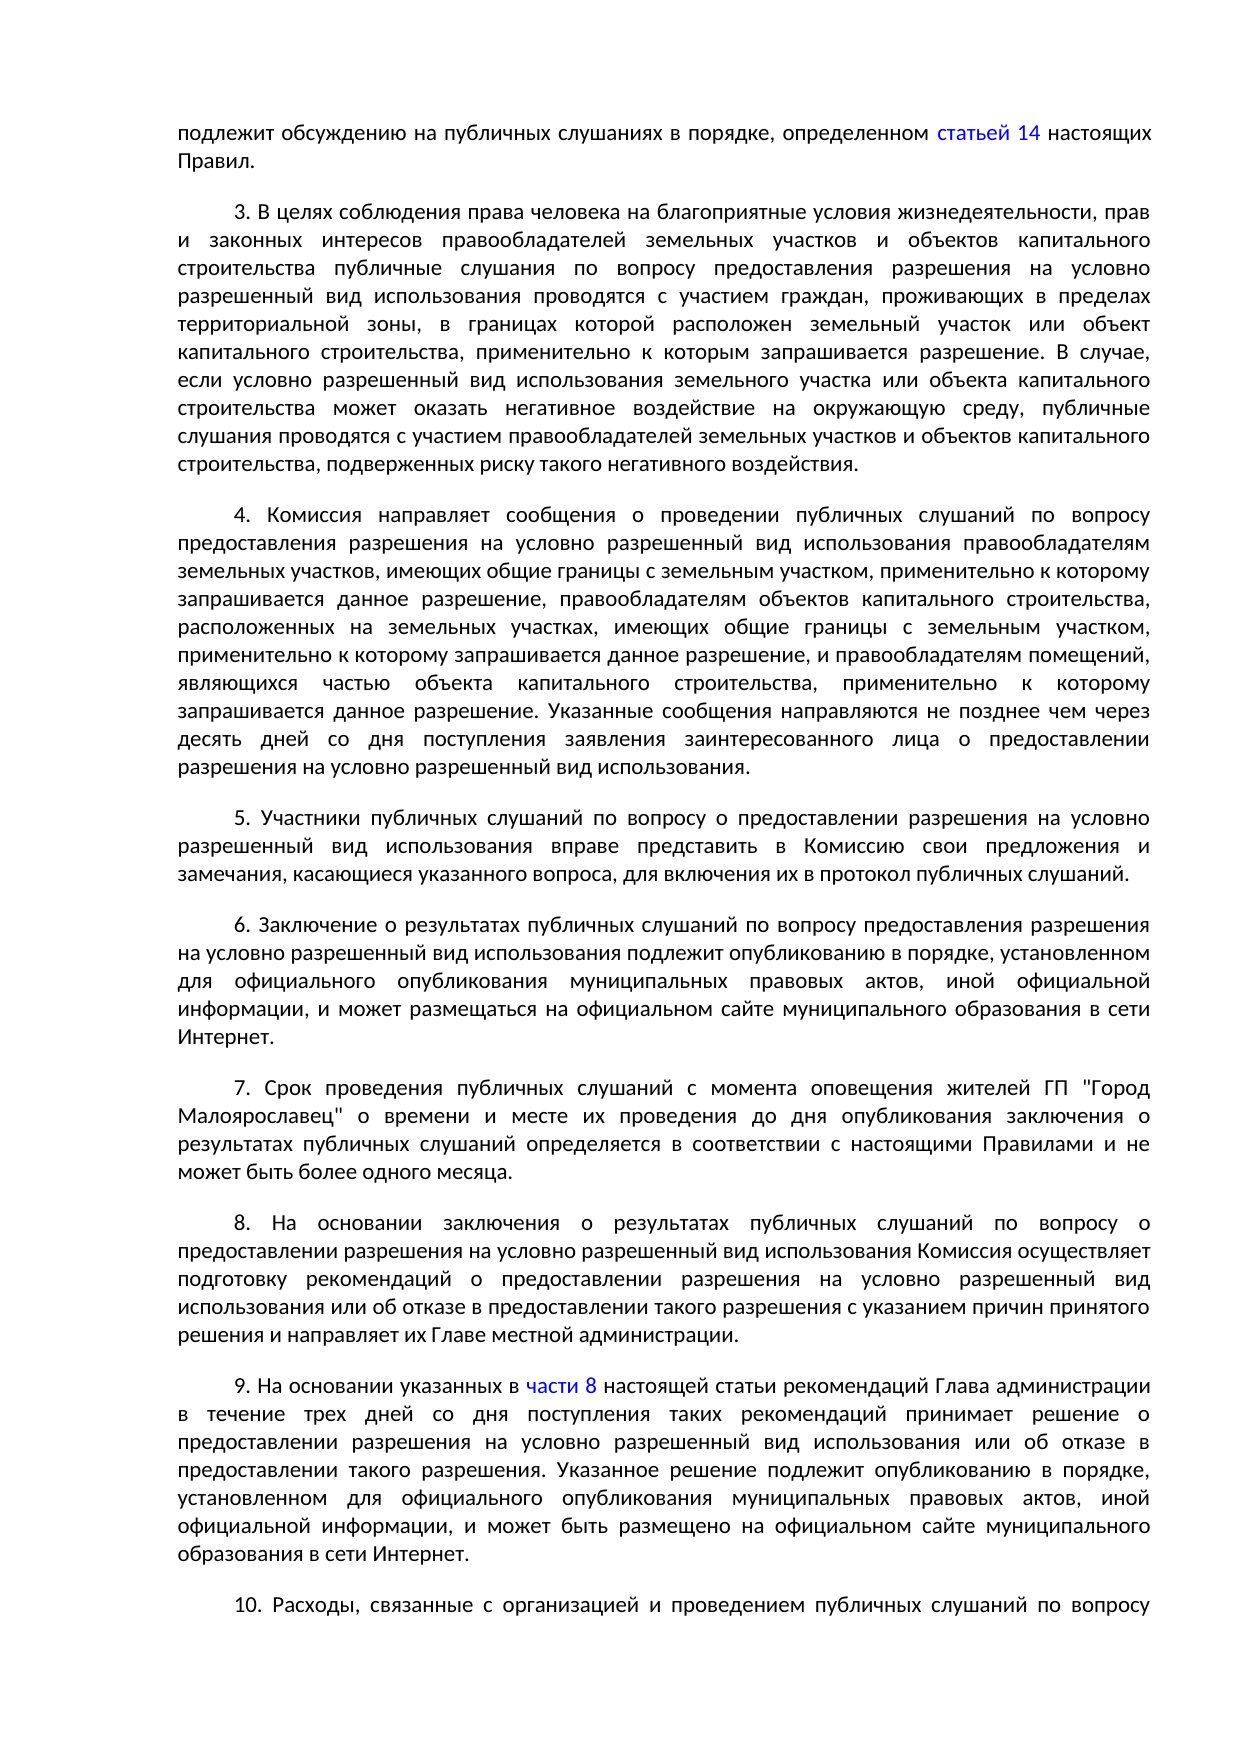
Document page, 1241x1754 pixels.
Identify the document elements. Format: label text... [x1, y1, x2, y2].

text 8. На основании заключения о результатах публичных слушаний по вопросу о предоставлении разрешения на условно разрешенный вид использования Комиссия осуществляет подготовку рекомендаций о предоставлении разрешения на условно разрешенный вид использования или об отказе в предоставлении такого разрешения с указанием причин принятого решения и направляет их Главе местной администрации. [177, 1208, 1152, 1348]
text 5. Участники публичных слушаний по вопросу о предоставлении разрешения на условно разрешенный вид использования вправе представить в Комиссию свои предложения и замечания, касающиеся указанного вопроса, для включения их в протокол публичных слушаний. [177, 803, 1152, 887]
text 3. В целях соблюдения права человека на благоприятные условия жизнедеятельности, прав и законных интересов правообладателей земельных участков и объектов капитального строительства публичные слушания по вопросу предоставления разрешения на условно разрешенный вид использования проводятся с участием граждан, проживающих в пределах территориальной зоны, в границах которой расположен земельный участок или объект капитального строительства, применительно к которым запрашивается разрешение. В случае, если условно разрешенный вид использования земельного участка или объекта капитального строительства может оказать негативное воздействие на окружающую среду, публичные слушания проводятся с участием правообладателей земельных участков и объектов капитального строительства, подверженных риску такого негативного воздействия. [177, 197, 1152, 477]
text 9. На основании указанных в части 8 настоящей статьи рекомендаций Глава администрации в течение трех дней со дня поступления таких рекомендаций принимает решение о предоставлении разрешения на условно разрешенный вид использования или об отказе в предоставлении такого разрешения. Указанное решение подлежит опубликованию в порядке, установленном для официального опубликования муниципальных правовых актов, иной официальной информации, и может быть размещено на официальном сайте муниципального образования в сети Интернет. [177, 1371, 1152, 1567]
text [177, 1590, 1152, 1618]
text 6. Заключение о результатах публичных слушаний по вопросу предоставления разрешения на условно разрешенный вид использования подлежит опубликованию в порядке, установленном для официального опубликования муниципальных правовых актов, иной официальной информации, и может размещаться на официальном сайте муниципального образования в сети Интернет. [177, 910, 1152, 1050]
text 7. Срок проведения публичных слушаний с момента оповещения жителей ГП "Город Малоярославец" о времени и месте их проведения до дня опубликования заключения о результатах публичных слушаний определяется в соответствии с настоящими Правилами и не может быть более одного месяца. [177, 1073, 1152, 1185]
text 4. Комиссия направляет сообщения о проведении публичных слушаний по вопросу предоставления разрешения на условно разрешенный вид использования правообладателям земельных участков, имеющих общие границы с земельным участком, применительно к которому запрашивается данное разрешение, правообладателям объектов капитального строительства, расположенных на земельных участках, имеющих общие границы с земельным участком, применительно к которому запрашивается данное разрешение, и правообладателям помещений, являющихся частью объекта капитального строительства, применительно к которому запрашивается данное разрешение. Указанные сообщения направляются не позднее чем через десять дней со дня поступления заявления заинтересованного лица о предоставлении разрешения на условно разрешенный вид использования. [177, 500, 1152, 780]
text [177, 118, 1152, 174]
